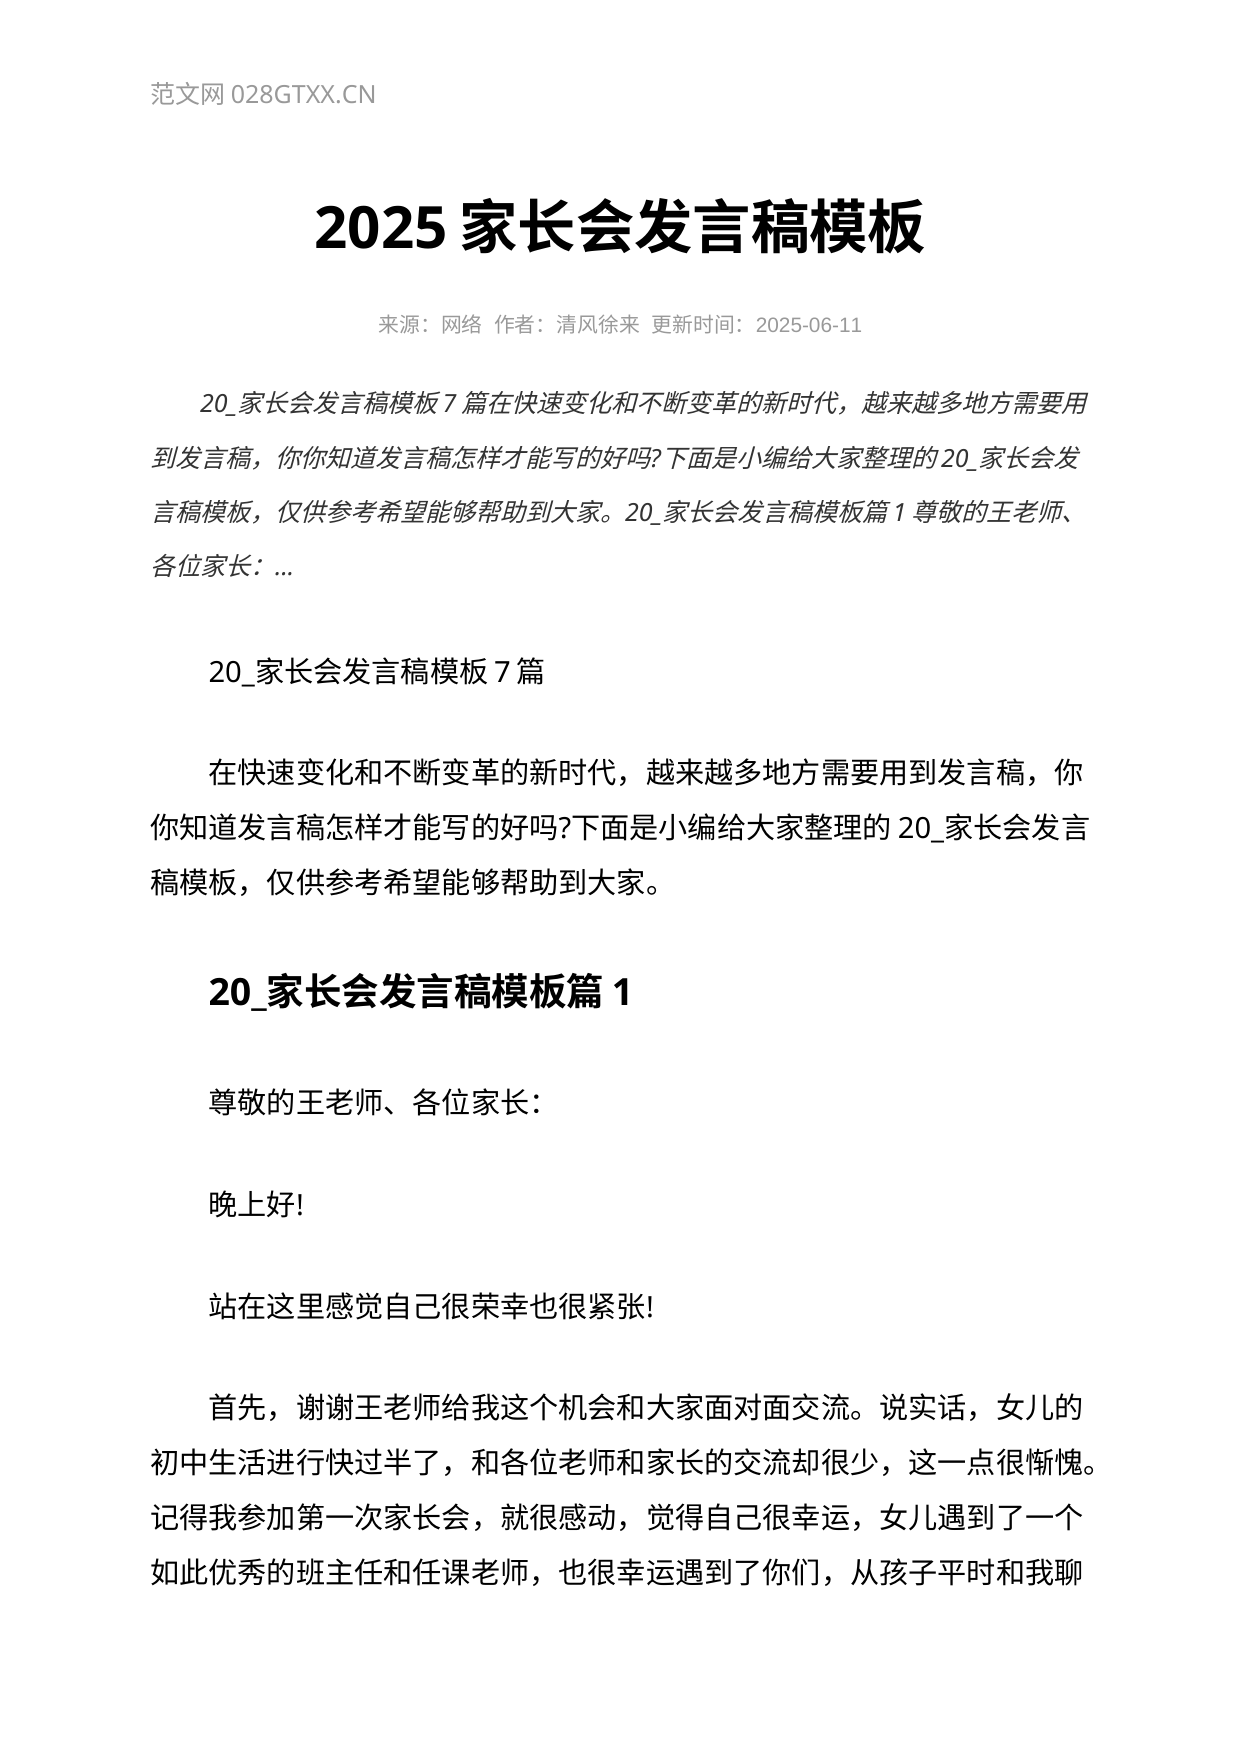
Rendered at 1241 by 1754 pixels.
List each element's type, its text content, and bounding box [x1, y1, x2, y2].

subtitle 2025家长会发言稿模板 [150, 181, 1090, 266]
text 尊敬的王老师、各位家长： [150, 1079, 1090, 1122]
text 在快速变化和不断变革的新时代，越来越多地方需要用到发言稿，你你知道发言稿怎样才能写的好吗?下面是小编给大家整理的20_家长会发言稿模板，仅供参考希望能够帮助到大家。 [150, 750, 1090, 902]
text 站在这里感觉自己很荣幸也很紧张! [150, 1283, 1090, 1326]
text 20_家长会发言稿模板7篇在快速变化和不断变革的新时代，越来越多地方需要用到发言稿，你你知道发言稿怎样才能写的好吗?下面是小编给大家整理的20_家长会发言稿模板，仅供参考希望能够帮助到大家。20_家长会发言稿模板篇1尊敬的王老师、各位家长：... [150, 384, 1090, 583]
text 20_家长会发言稿模板篇1 [150, 962, 1090, 1016]
text 20_家长会发言稿模板7篇 [150, 648, 1090, 691]
text 来源：网络 作者：清风徐来 更新时间：2025-06-11 [150, 313, 1090, 337]
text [150, 1385, 1090, 1592]
text 晚上好! [150, 1181, 1090, 1223]
